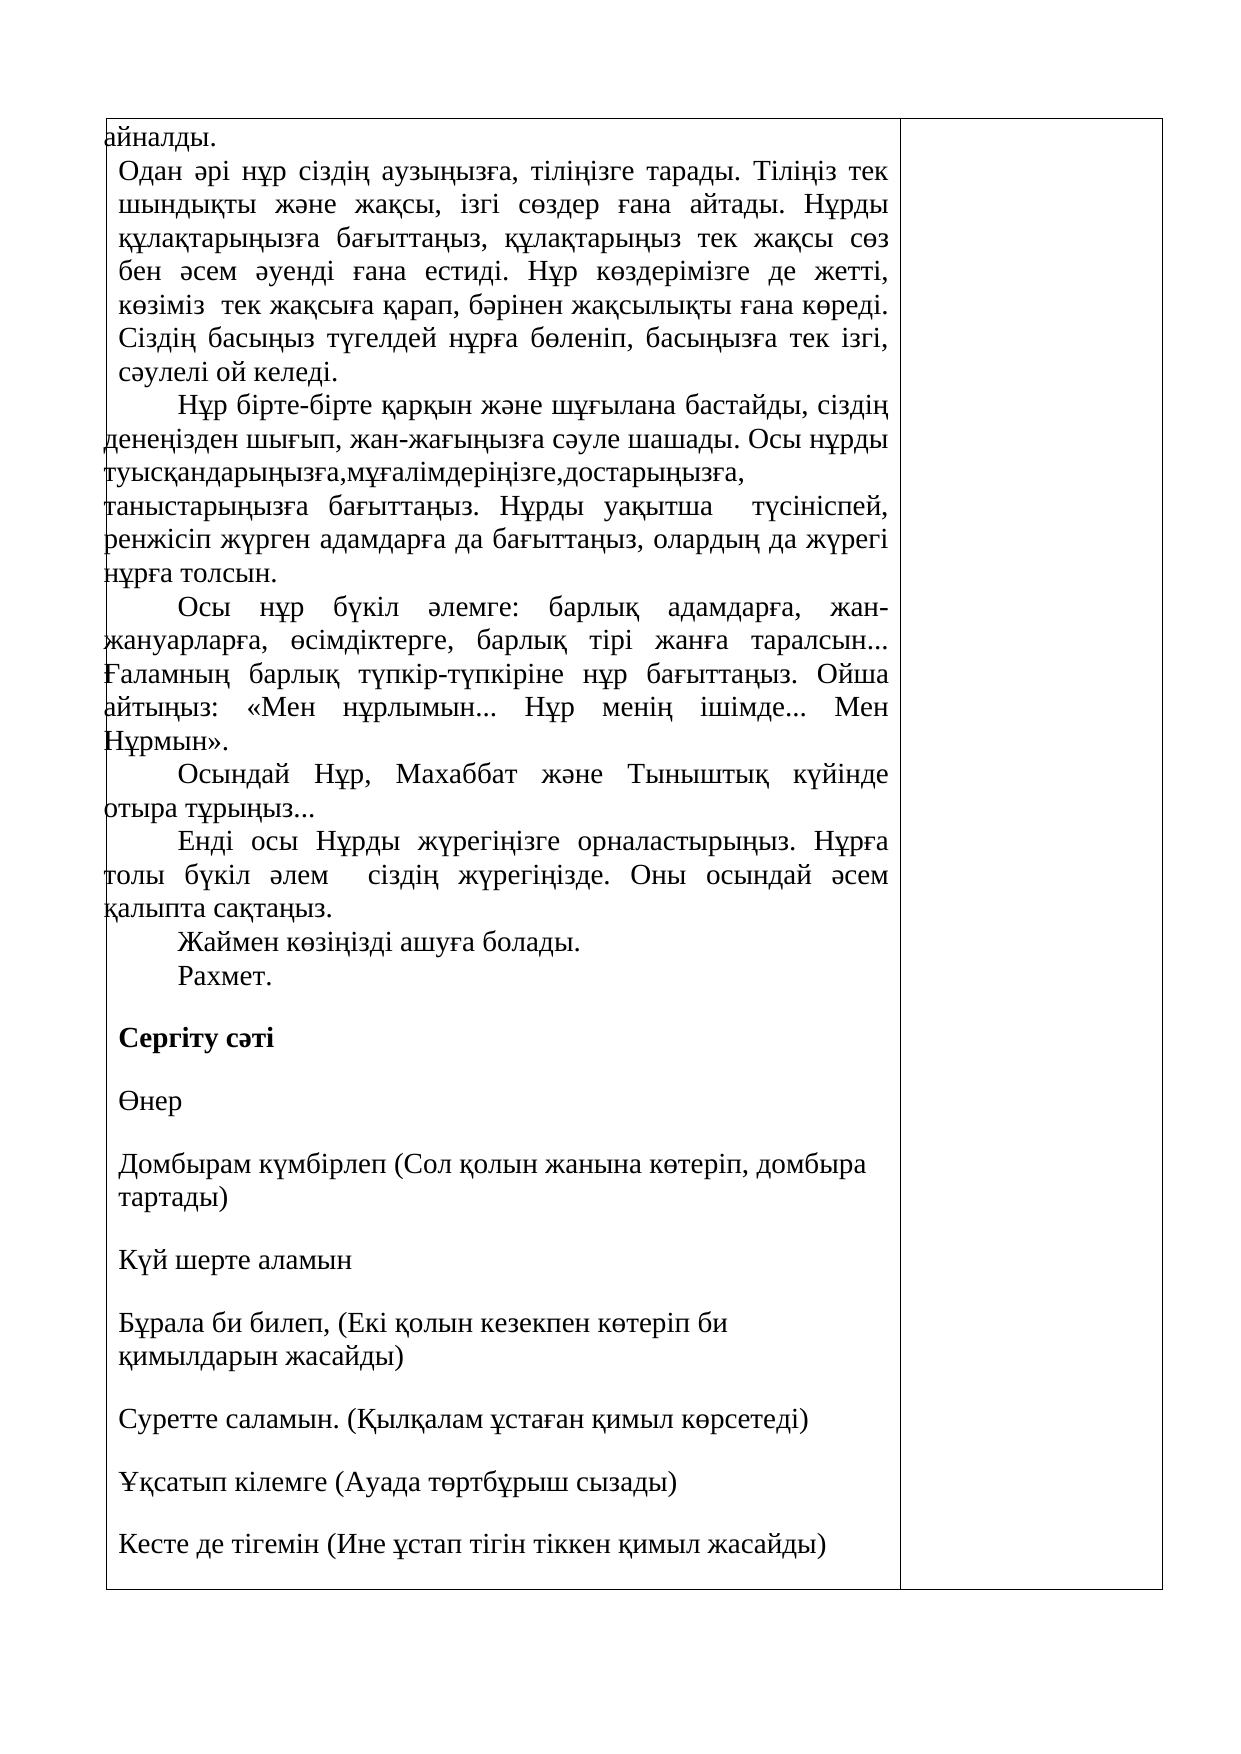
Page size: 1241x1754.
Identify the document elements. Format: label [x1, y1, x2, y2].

table_header [107, 119, 900, 1589]
table_header [901, 119, 1162, 1589]
